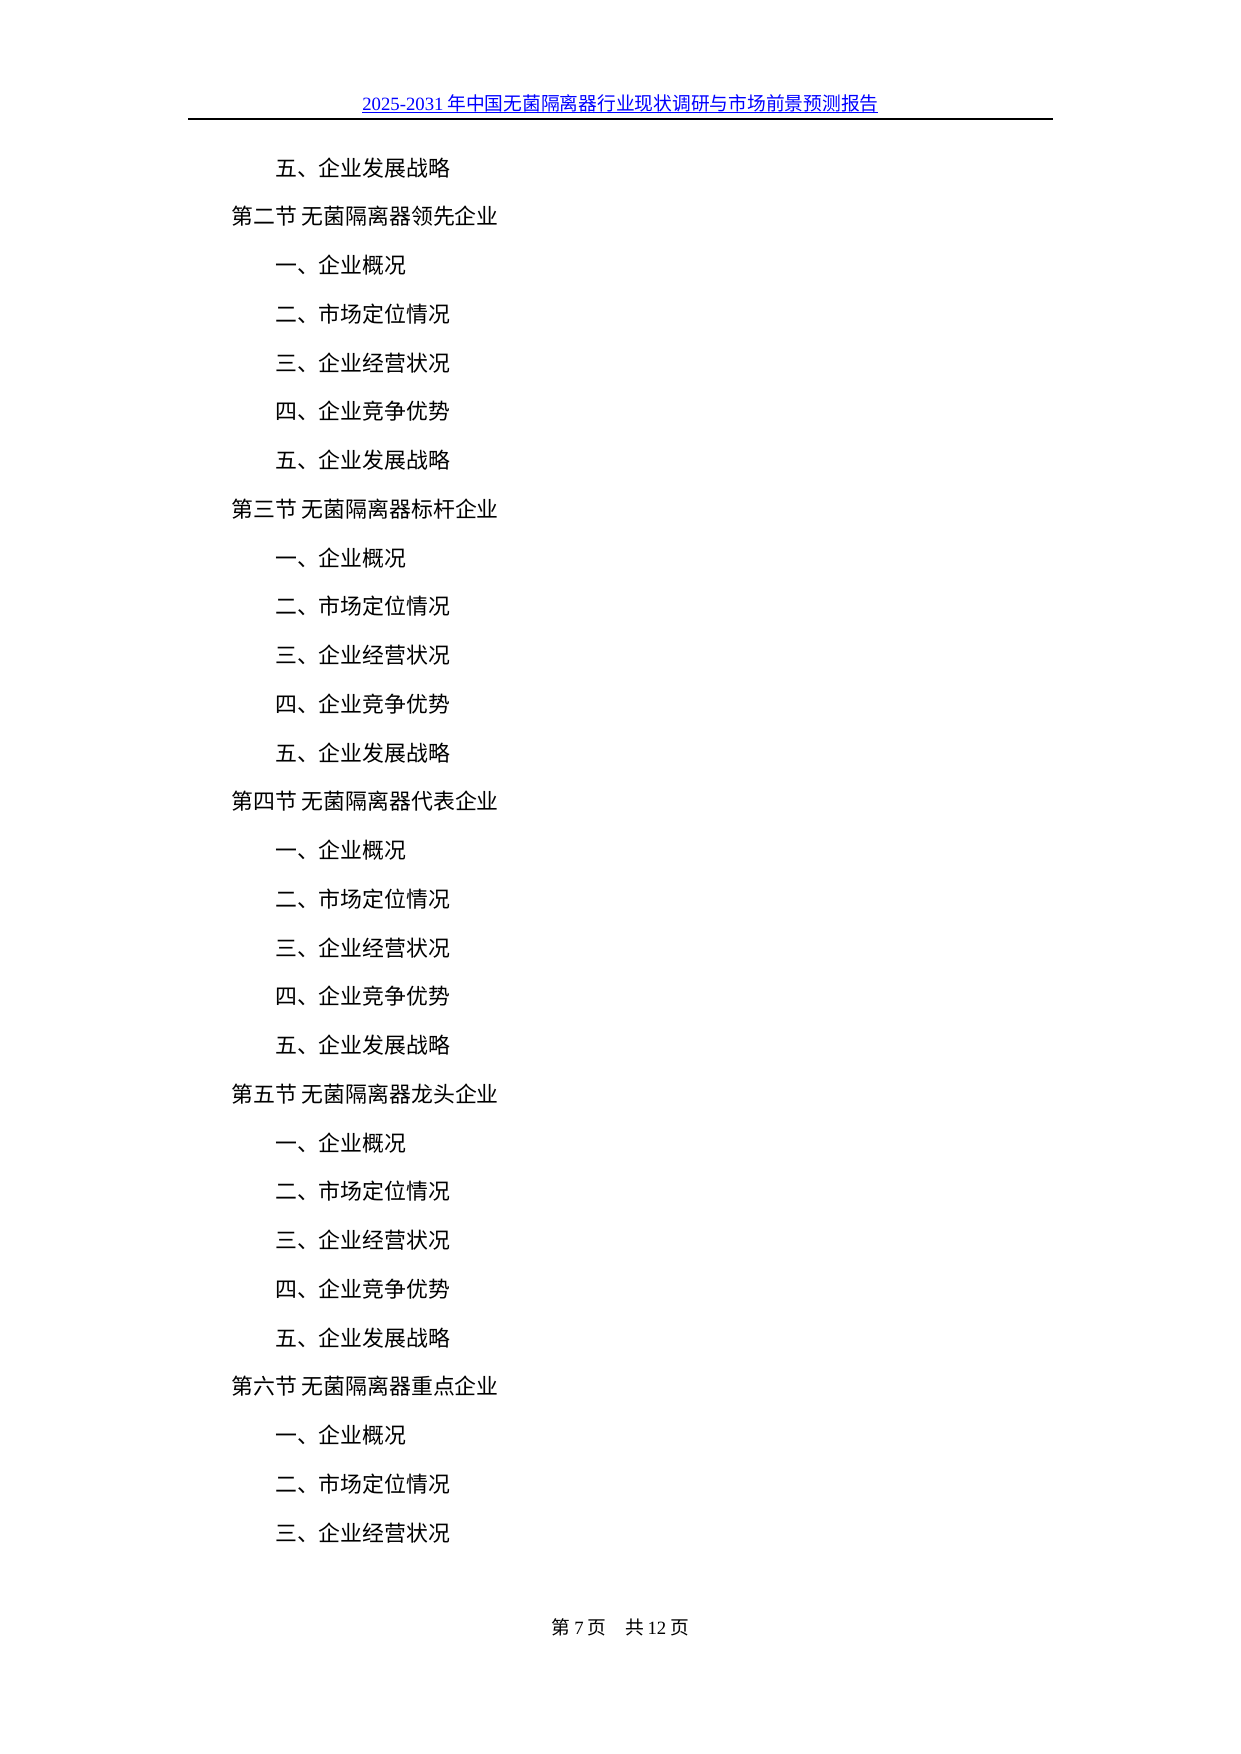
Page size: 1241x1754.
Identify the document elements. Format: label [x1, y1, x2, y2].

text [187, 150, 1053, 1548]
